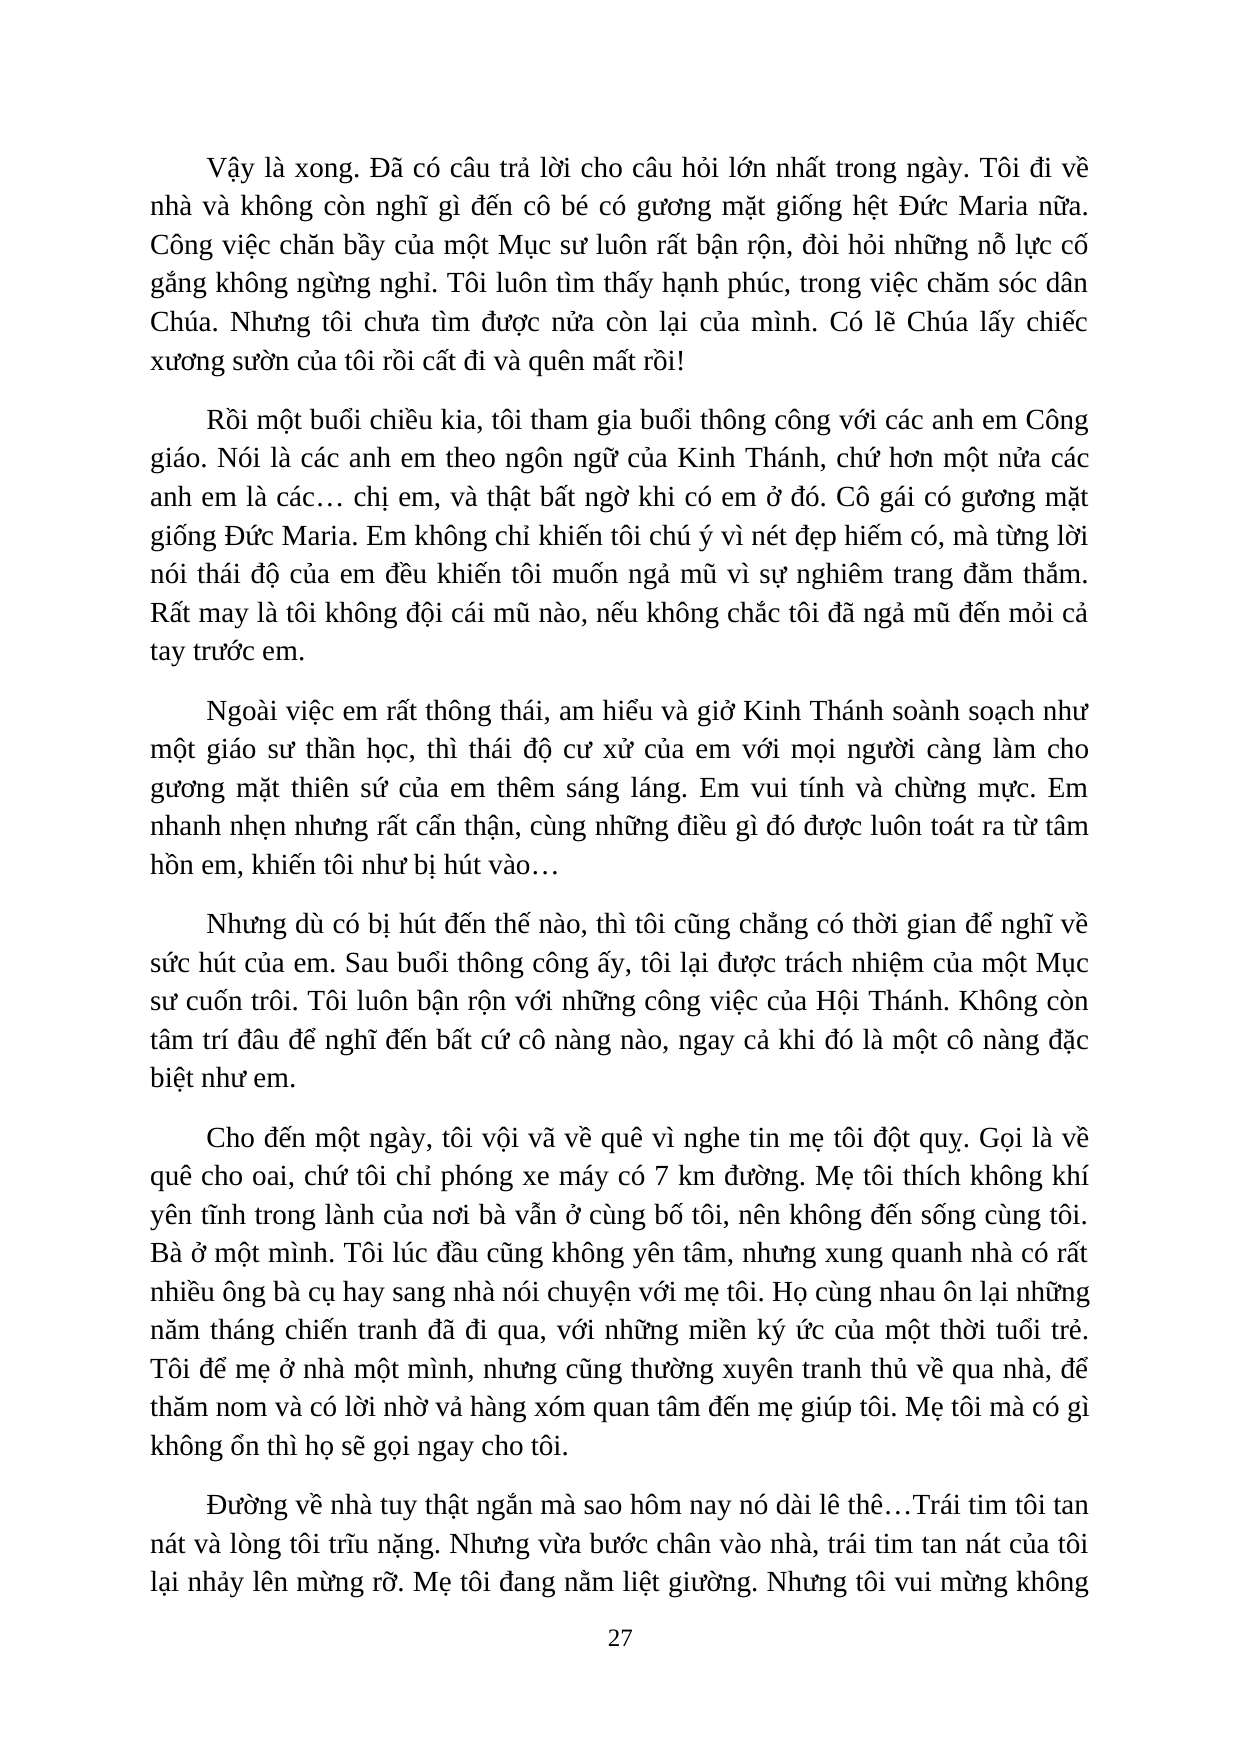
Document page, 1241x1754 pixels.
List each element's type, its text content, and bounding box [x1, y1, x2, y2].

text Ngoài việc em rất thông thái, am hiểu và giở Kinh Thánh soành soạch như một giáo sư thần học, thì thái độ cư xử của em với mọi người càng làm cho gương mặt thiên sứ của em thêm sáng láng. Em vui tính và chừng mực. Em nhanh nhẹn nhưng rất cẩn thận, cùng những điều gì đó được luôn toát ra từ tâm hồn em, khiến tôi như bị hút vào… [150, 693, 1090, 880]
text Rồi một buổi chiều kia, tôi tham gia buổi thông công với các anh em Công giáo. Nói là các anh em theo ngôn ngữ của Kinh Thánh, chứ hơn một nửa các anh em là các… chị em, và thật bất ngờ khi có em ở đó. Cô gái có gương mặt giống Đức Maria. Em không chỉ khiến tôi chú ý vì nét đẹp hiếm có, mà từng lời nói thái độ của em đều khiến tôi muốn ngả mũ vì sự nghiêm trang đằm thắm. Rất may là tôi không đội cái mũ nào, nếu không chắc tôi đã ngả mũ đến mỏi cả tay trước em. [150, 402, 1090, 667]
text Vậy là xong. Đã có câu trả lời cho câu hỏi lớn nhất trong ngày. Tôi đi về nhà và không còn nghĩ gì đến cô bé có gương mặt giống hệt Đức Maria nữa. Công việc chăn bầy của một Mục sư luôn rất bận rộn, đòi hỏi những nỗ lực cố gắng không ngừng nghỉ. Tôi luôn tìm thấy hạnh phúc, trong việc chăm sóc dân Chúa. Nhưng tôi chưa tìm được nửa còn lại của mình. Có lẽ Chúa lấy chiếc xương sườn của tôi rồi cất đi và quên mất rồi! [150, 150, 1090, 376]
text Nhưng dù có bị hút đến thế nào, thì tôi cũng chẳng có thời gian để nghĩ về sức hút của em. Sau buổi thông công ấy, tôi lại được trách nhiệm của một Mục sư cuốn trôi. Tôi luôn bận rộn với những công việc của Hội Thánh. Không còn tâm trí đâu để nghĩ đến bất cứ cô nàng nào, ngay cả khi đó là một cô nàng đặc biệt như em. [150, 906, 1090, 1094]
text Cho đến một ngày, tôi vội vã về quê vì nghe tin mẹ tôi đột quỵ. Gọi là về quê cho oai, chứ tôi chỉ phóng xe máy có 7 km đường. Mẹ tôi thích không khí yên tĩnh trong lành của nơi bà vẫn ở cùng bố tôi, nên không đến sống cùng tôi. Bà ở một mình. Tôi lúc đầu cũng không yên tâm, nhưng xung quanh nhà có rất nhiều ông bà cụ hay sang nhà nói chuyện với mẹ tôi. Họ cùng nhau ôn lại những năm tháng chiến tranh đã đi qua, với những miền ký ức của một thời tuổi trẻ. Tôi để mẹ ở nhà một mình, nhưng cũng thường xuyên tranh thủ về qua nhà, để thăm nom và có lời nhờ vả hàng xóm quan tâm đến mẹ giúp tôi. Mẹ tôi mà có gì không ổn thì họ sẽ gọi ngay cho tôi. [150, 1120, 1090, 1462]
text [150, 1487, 1090, 1598]
